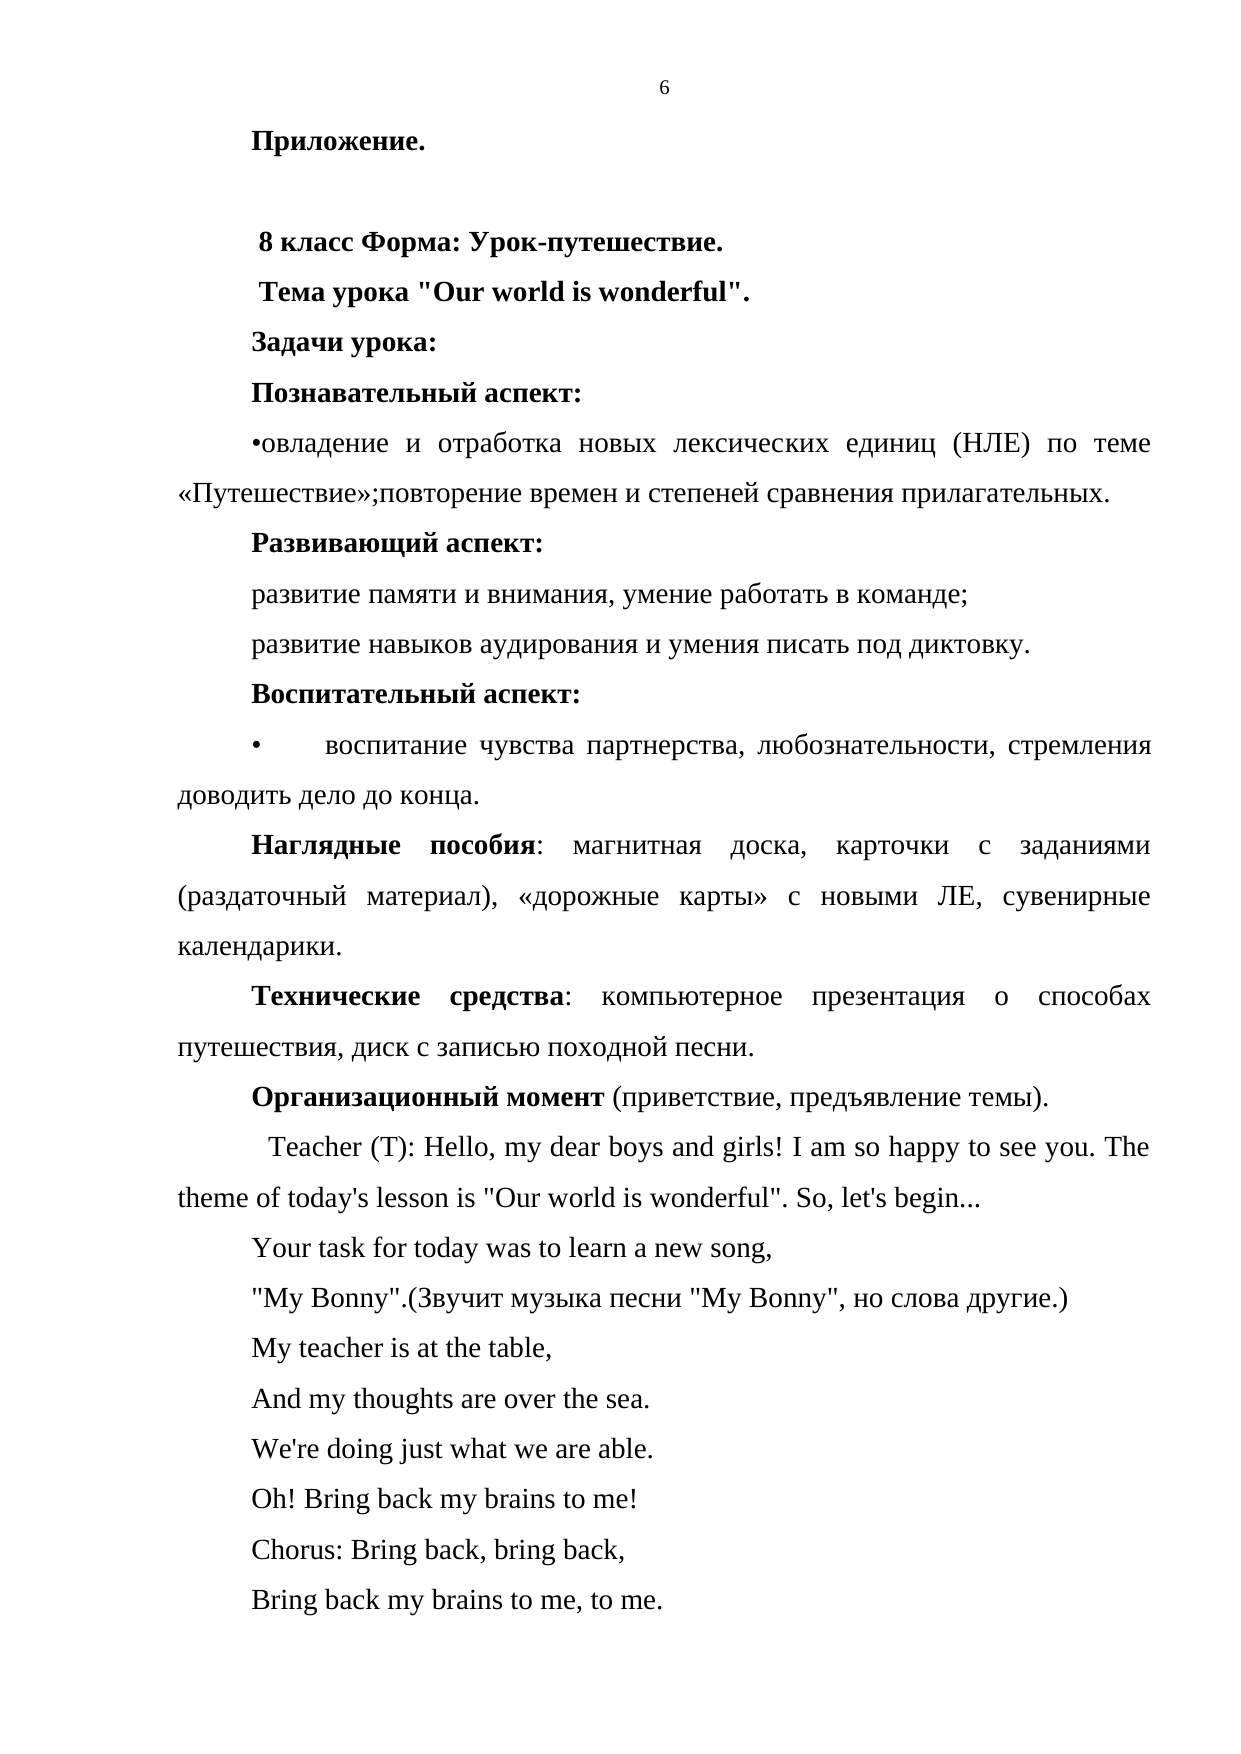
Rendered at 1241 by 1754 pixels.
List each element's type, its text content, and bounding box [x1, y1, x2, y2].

text •овладение и отработка новых лексических единиц (НЛЕ) по теме «Путешествие»;повторение времен и степеней сравнения прилагательных. [177, 425, 1152, 509]
text • воспитание чувства партнерства, любознательности, стремления доводить дело до конца. [177, 727, 1152, 811]
text Задачи урока: [177, 324, 1152, 358]
text Oh! Bring back my brains to me! [177, 1482, 1152, 1515]
text And my thoughts are over the sea. [177, 1381, 1152, 1414]
text Приложение. [177, 123, 1152, 157]
text Teacher (T): Hello, my dear boys and girls! I am so happy to see you. The theme of today's lesson is "Our world is wonderful". So, let's begin... [177, 1129, 1152, 1213]
text Your task for today was to learn a new song, [177, 1230, 1152, 1263]
text Воспитательный аспект: [177, 677, 1152, 710]
text Организационный момент (приветствие, предъявление темы). [177, 1079, 1152, 1113]
text 8 класс Форма: Урок-путешествие. [177, 224, 1152, 257]
text развитие навыков аудирования и умения писать под диктовку. [177, 626, 1152, 660]
text Развивающий аспект: [177, 526, 1152, 559]
text развитие памяти и внимания, умение работать в команде; [177, 576, 1152, 609]
text Познавательный аспект: [177, 375, 1152, 408]
text My teacher is at the table, [177, 1331, 1152, 1364]
text "My Bonny".(Звучит музыка песни "My Bonny", но слова другие.) [177, 1280, 1152, 1314]
text Bring back my brains to me, to me. [177, 1582, 1152, 1616]
text Наглядные пособия: магнитная доска, карточки с заданиями (раздаточный материал), «дорожные карты» с новыми ЛЕ, сувенирные календарики. [177, 827, 1152, 962]
text Тема урока "Our world is wonderful". [177, 274, 1152, 308]
text Технические средства: компьютерное презентация о способах путешествия, диск с записью походной песни. [177, 978, 1152, 1062]
text We're doing just what we are able. [177, 1431, 1152, 1465]
text Chorus: Bring back, bring back, [177, 1532, 1152, 1565]
